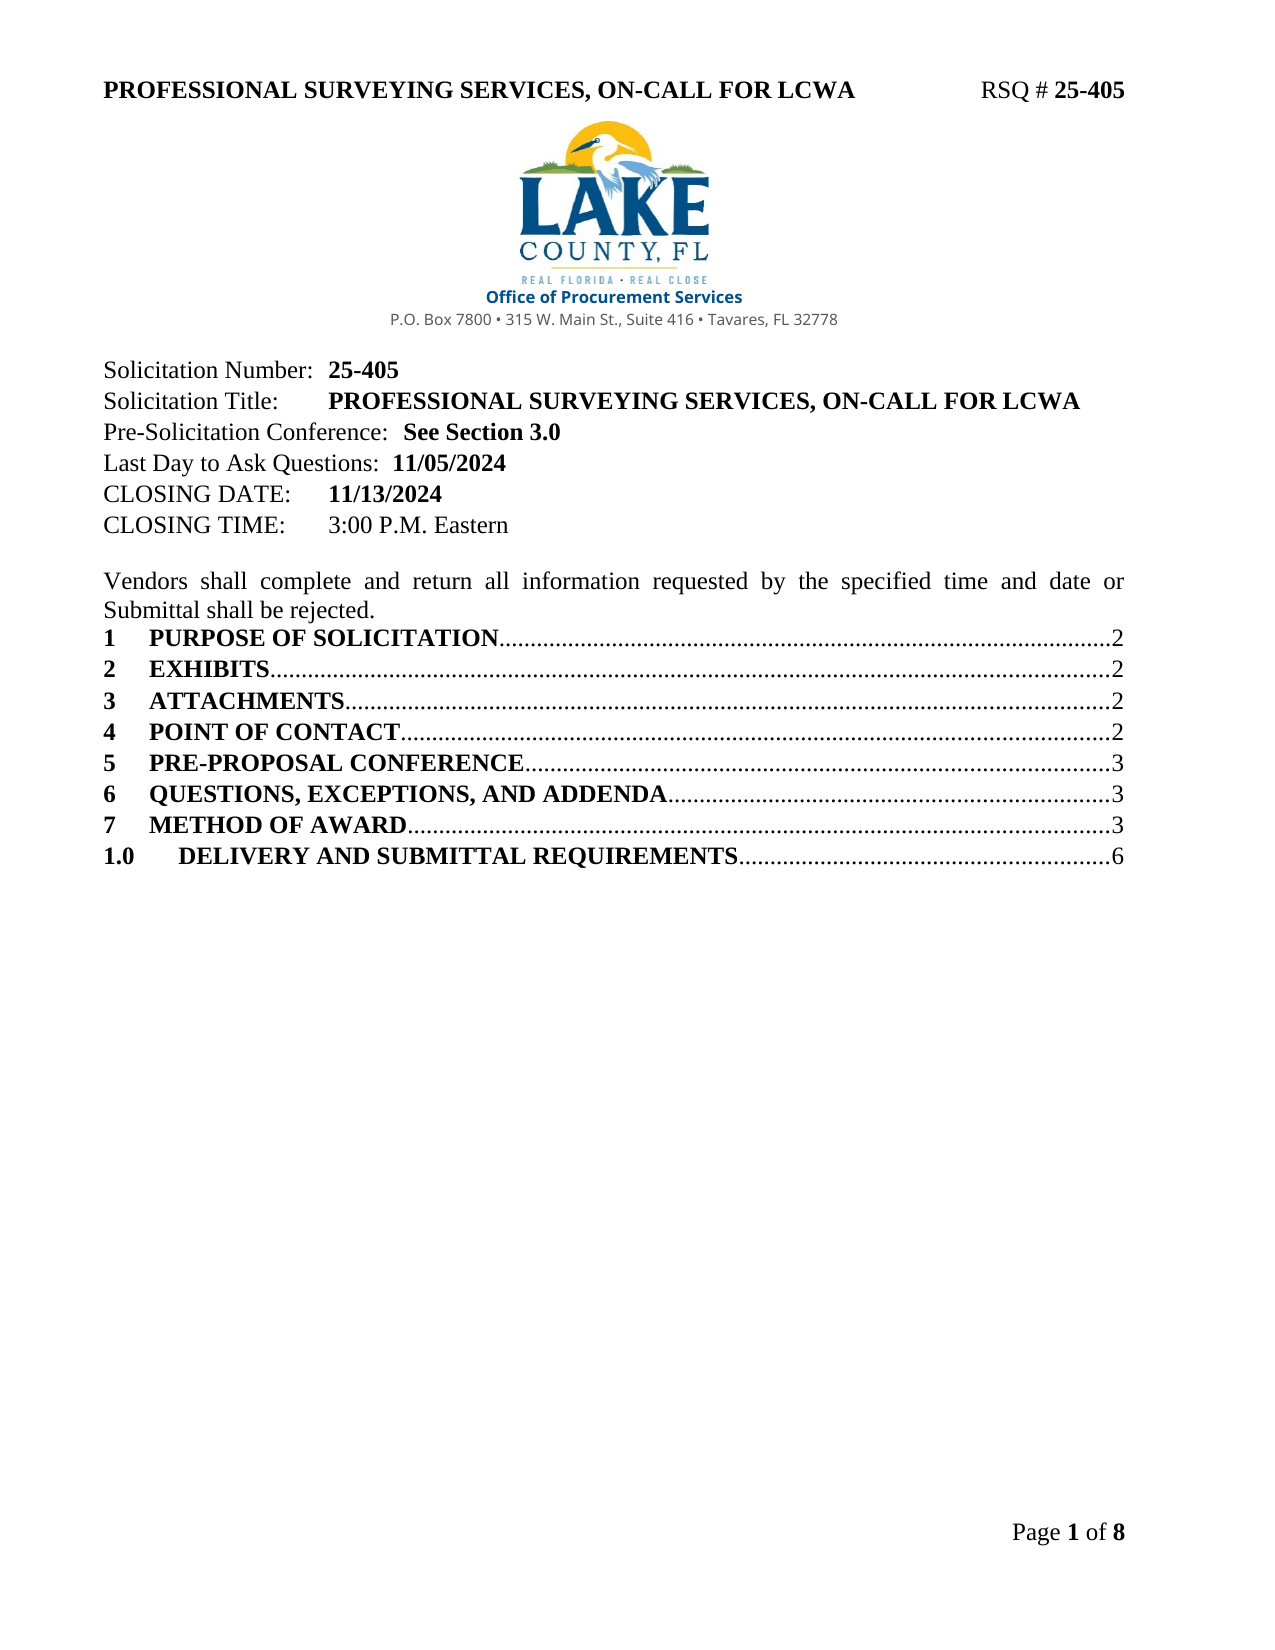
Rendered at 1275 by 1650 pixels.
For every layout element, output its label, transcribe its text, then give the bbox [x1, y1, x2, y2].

text P.O. Box 7800 • 315 W. Main St., Suite 416 • Tavares, FL 32778 [103, 308, 1125, 330]
text Vendors shall complete and return all information requested by the specified time and date or Submittal shall be rejected. [103, 566, 1125, 623]
text Last Day to Ask Questions: 11/05/2024 CLOSING DATE: 11/13/2024 CLOSING TIME: 3:00 P.M. Eastern [103, 448, 1125, 539]
text Solicitation Number: 25-405 Solicitation Title: PROFESSIONAL SURVEYING SERVICES, ON-CALL FOR LCWA Pre-Solicitation Conference: See Section 3.0 [103, 355, 1125, 446]
text Office of Procurement Services [103, 286, 1125, 308]
picture [519, 121, 709, 284]
